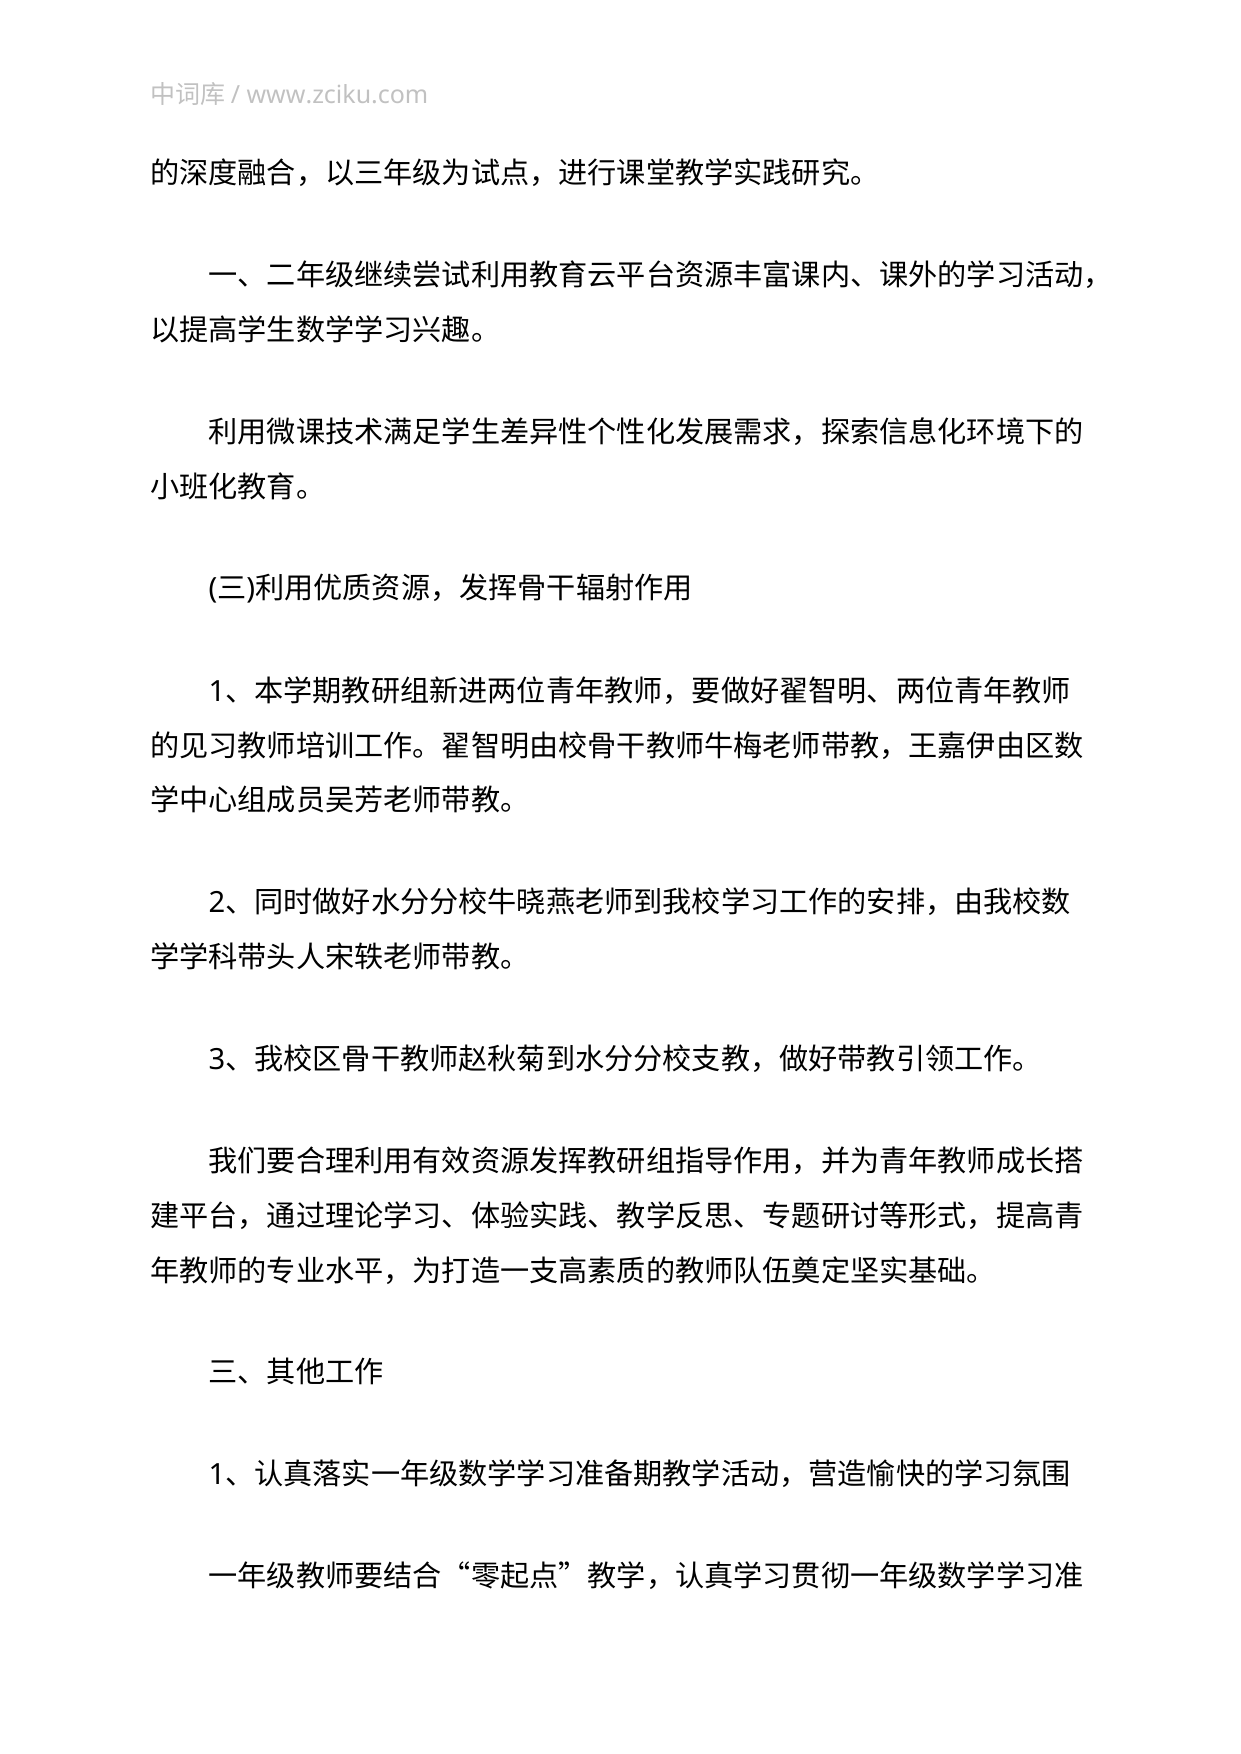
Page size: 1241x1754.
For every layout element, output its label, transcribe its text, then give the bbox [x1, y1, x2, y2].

text 我们要合理利用有效资源发挥教研组指导作用，并为青年教师成长搭建平台，通过理论学习、体验实践、教学反思、专题研讨等形式，提高青年教师的专业水平，为打造一支高素质的教师队伍奠定坚实基础。 [150, 1137, 1090, 1289]
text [150, 1553, 1090, 1595]
text 3、我校区骨干教师赵秋菊到水分分校支教，做好带教引领工作。 [150, 1036, 1090, 1078]
text 三、其他工作 [150, 1349, 1090, 1391]
text 一、二年级继续尝试利用教育云平台资源丰富课内、课外的学习活动，以提高学生数学学习兴趣。 [150, 252, 1090, 349]
text 2、同时做好水分分校牛晓燕老师到我校学习工作的安排，由我校数学学科带头人宋轶老师带教。 [150, 879, 1090, 976]
text 1、本学期教研组新进两位青年教师，要做好翟智明、两位青年教师的见习教师培训工作。翟智明由校骨干教师牛梅老师带教，王嘉伊由区数学中心组成员吴芳老师带教。 [150, 667, 1090, 819]
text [150, 150, 1090, 192]
text 利用微课技术满足学生差异性个性化发展需求，探索信息化环境下的小班化教育。 [150, 408, 1090, 506]
text 1、认真落实一年级数学学习准备期教学活动，营造愉快的学习氛围 [150, 1451, 1090, 1493]
text (三)利用优质资源，发挥骨干辐射作用 [150, 565, 1090, 607]
